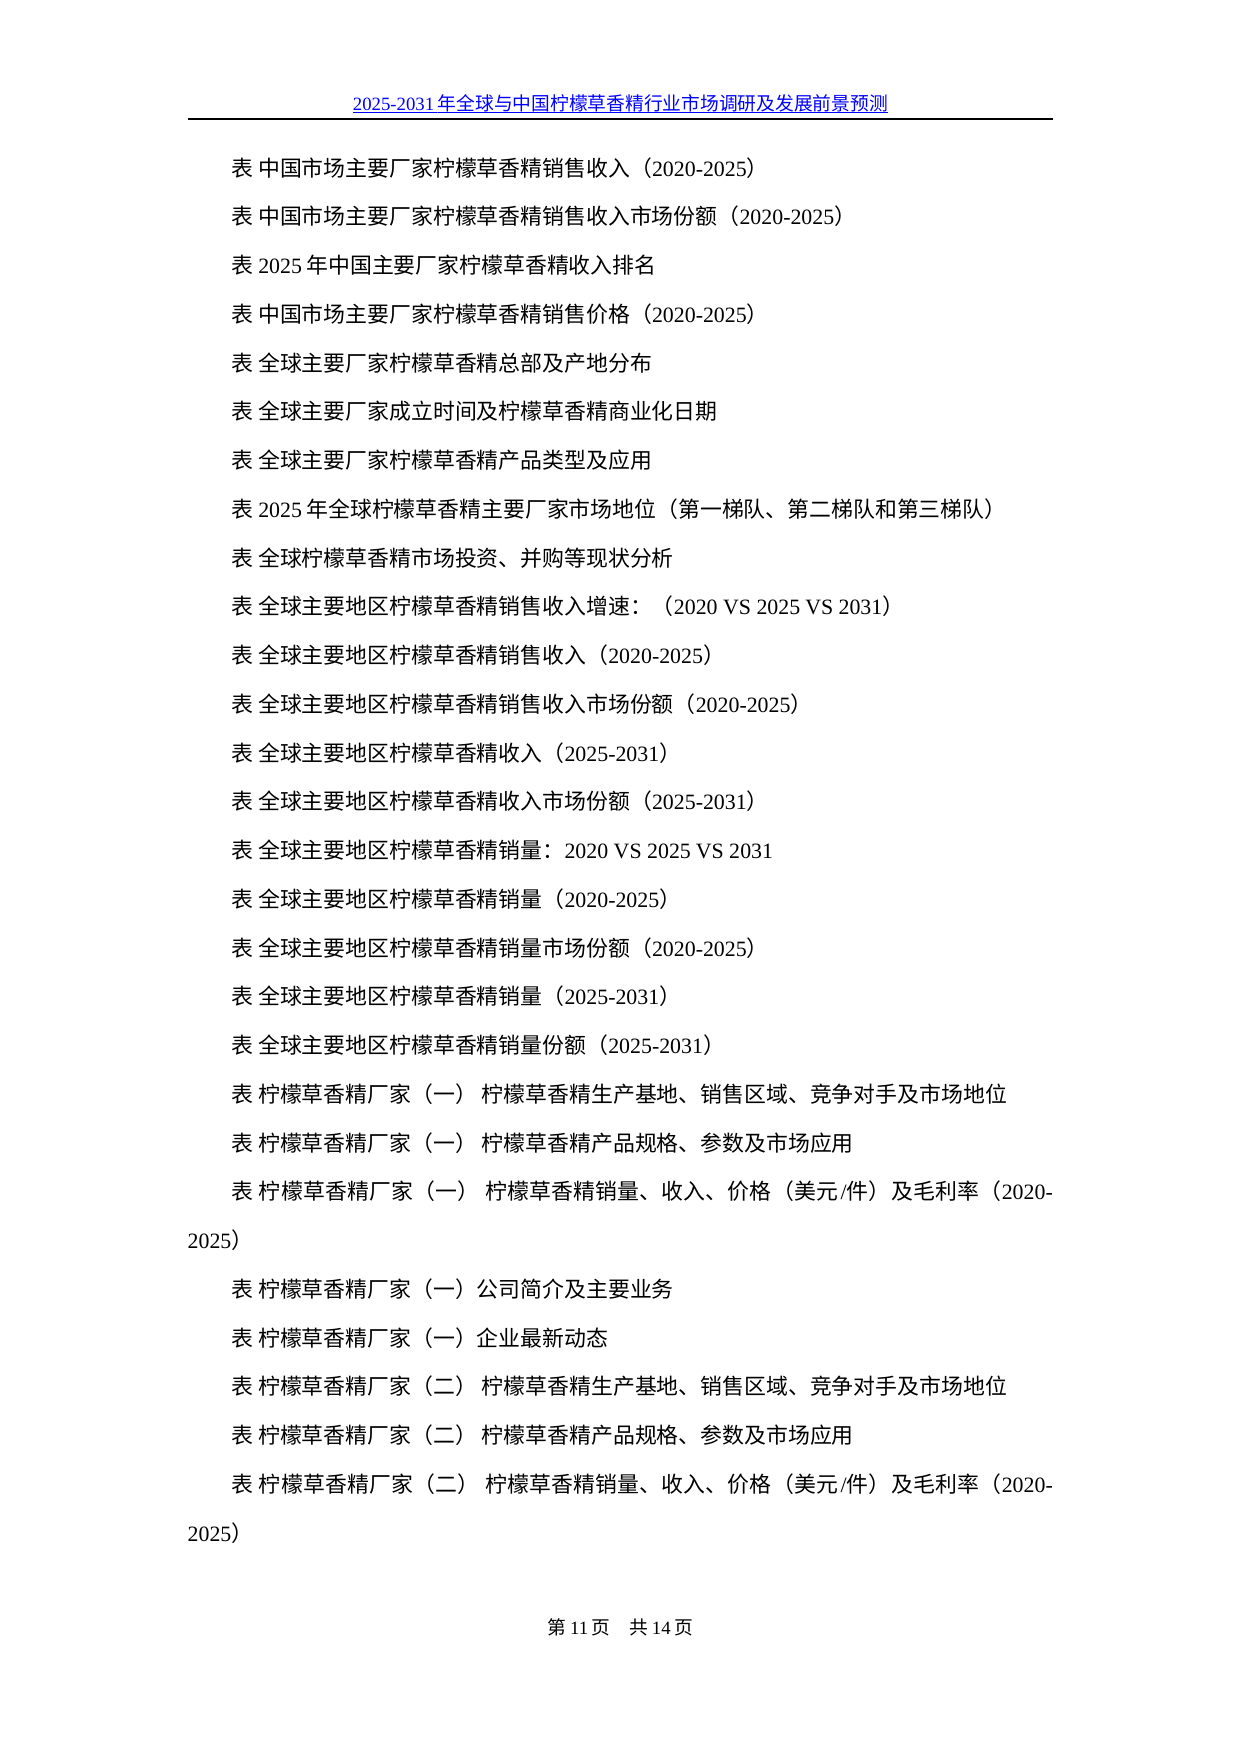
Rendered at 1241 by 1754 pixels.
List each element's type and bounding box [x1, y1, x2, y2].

text [187, 150, 1053, 1548]
